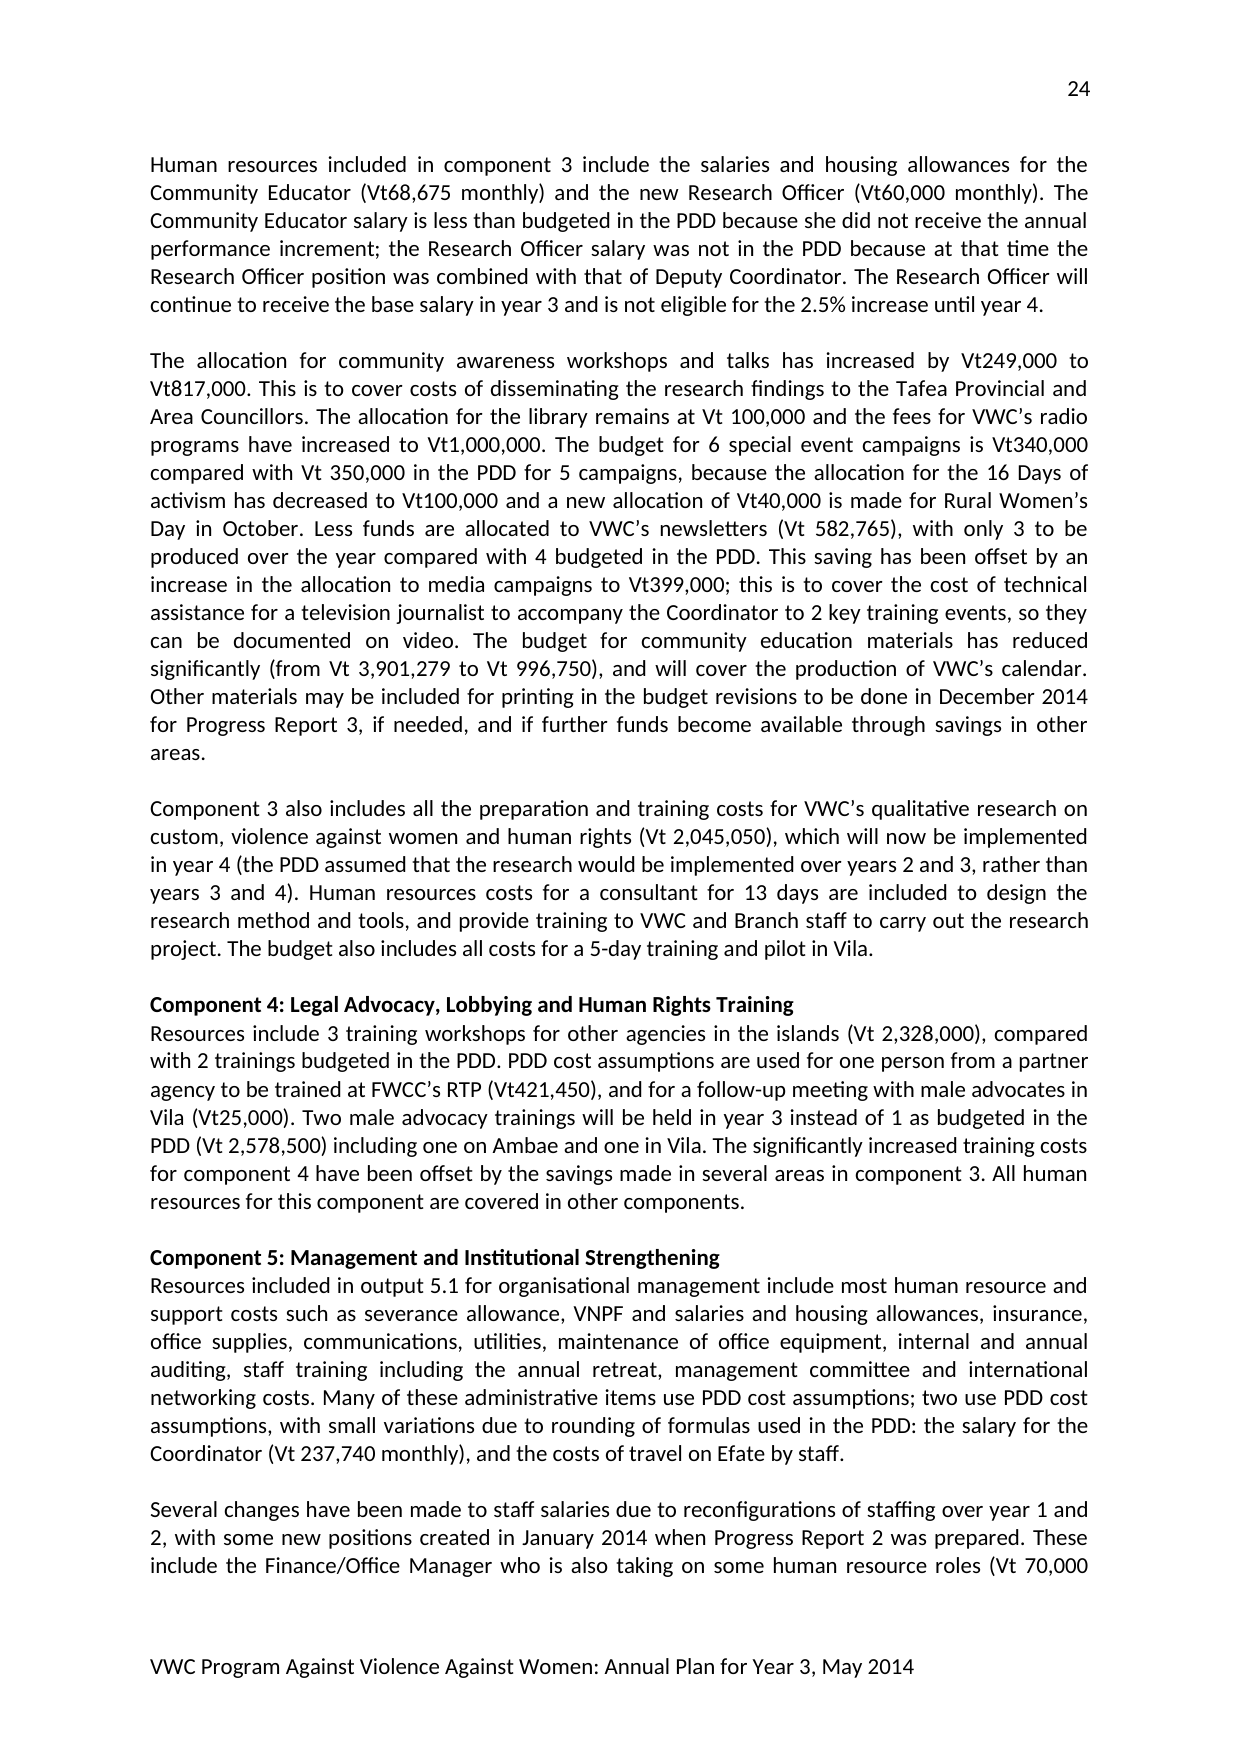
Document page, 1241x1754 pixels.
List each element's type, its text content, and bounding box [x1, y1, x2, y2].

text Component 4: Legal Advocacy, Lobbying and Human Rights Training [150, 991, 1090, 1019]
text Resources included in output 5.1 for organisational management include most human resource and support costs such as severance allowance, VNPF and salaries and housing allowances, insurance, office supplies, communications, utilities, maintenance of office equipment, internal and annual auditing, staff training including the annual retreat, management committee and international networking costs. Many of these administrative items use PDD cost assumptions; two use PDD cost assumptions, with small variations due to rounding of formulas used in the PDD: the salary for the Coordinator (Vt 237,740 monthly), and the costs of travel on Efate by staff. [150, 1271, 1090, 1467]
text The allocation for community awareness workshops and talks has increased by Vt249,000 to Vt817,000. This is to cover costs of disseminating the research findings to the Tafea Provincial and Area Councillors. The allocation for the library remains at Vt 100,000 and the fees for VWC’s radio programs have increased to Vt1,000,000. The budget for 6 special event campaigns is Vt340,000 compared with Vt 350,000 in the PDD for 5 campaigns, because the allocation for the 16 Days of activism has decreased to Vt100,000 and a new allocation of Vt40,000 is made for Rural Women’s Day in October. Less funds are allocated to VWC’s newsletters (Vt 582,765), with only 3 to be produced over the year compared with 4 budgeted in the PDD. This saving has been offset by an increase in the allocation to media campaigns to Vt399,000; this is to cover the cost of technical assistance for a television journalist to accompany the Coordinator to 2 key training events, so they can be documented on video. The budget for community education materials has reduced significantly (from Vt 3,901,279 to Vt 996,750), and will cover the production of VWC’s calendar. Other materials may be included for printing in the budget revisions to be done in December 2014 for Progress Report 3, if needed, and if further funds become available through savings in other areas. [150, 346, 1090, 766]
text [150, 1495, 1090, 1579]
text Human resources included in component 3 include the salaries and housing allowances for the Community Educator (Vt68,675 monthly) and the new Research Officer (Vt60,000 monthly). The Community Educator salary is less than budgeted in the PDD because she did not receive the annual performance increment; the Research Officer salary was not in the PDD because at that time the Research Officer position was combined with that of Deputy Coordinator. The Research Officer will continue to receive the base salary in year 3 and is not eligible for the 2.5% increase until year 4. [150, 150, 1090, 318]
text Resources include 3 training workshops for other agencies in the islands (Vt 2,328,000), compared with 2 trainings budgeted in the PDD. PDD cost assumptions are used for one person from a partner agency to be trained at FWCC’s RTP (Vt421,450), and for a follow-up meeting with male advocates in Vila (Vt25,000). Two male advocacy trainings will be held in year 3 instead of 1 as budgeted in the PDD (Vt 2,578,500) including one on Ambae and one in Vila. The significantly increased training costs for component 4 have been offset by the savings made in several areas in component 3. All human resources for this component are covered in other components. [150, 1019, 1090, 1215]
text Component 5: Management and Institutional Strengthening [150, 1243, 1090, 1271]
text Component 3 also includes all the preparation and training costs for VWC’s qualitative research on custom, violence against women and human rights (Vt 2,045,050), which will now be implemented in year 4 (the PDD assumed that the research would be implemented over years 2 and 3, rather than years 3 and 4). Human resources costs for a consultant for 13 days are included to design the research method and tools, and provide training to VWC and Branch staff to carry out the research project. The budget also includes all costs for a 5-day training and pilot in Vila. [150, 794, 1090, 963]
